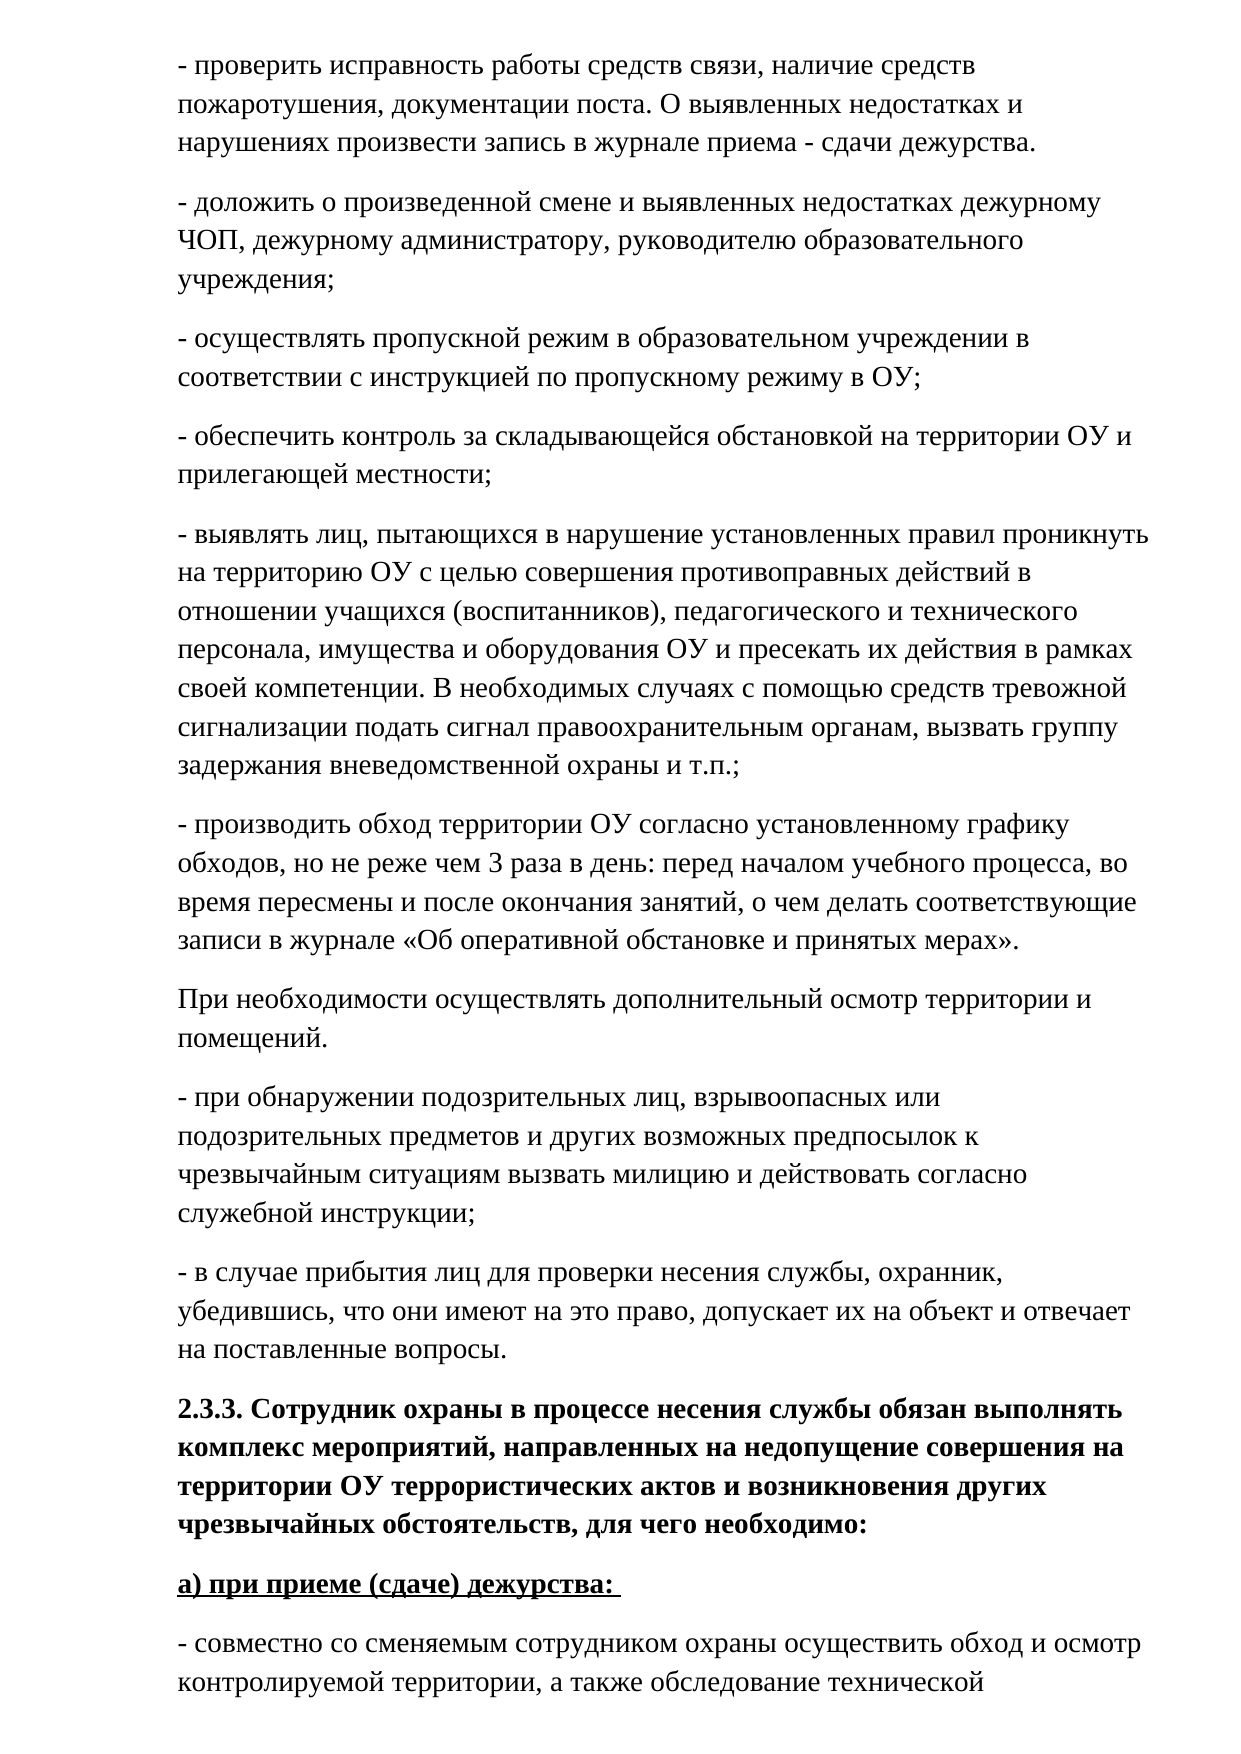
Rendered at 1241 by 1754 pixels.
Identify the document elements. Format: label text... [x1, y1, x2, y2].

text - обеспечить контроль за складывающейся обстановкой на территории ОУ и прилегающей местности; [177, 418, 1152, 490]
text - производить обход территории ОУ согласно установленному графику обходов, но не реже чем 3 раза в день: перед началом учебного процесса, во время пересмены и после окончания занятий, о чем делать соответствующие записи в журнале «Об оперативной обстановке и принятых мерах». [177, 807, 1152, 956]
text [177, 1625, 1152, 1697]
text а) при приеме (сдаче) дежурства: [177, 1566, 1152, 1599]
text - при обнаружении подозрительных лиц, взрывоопасных или подозрительных предметов и других возможных предпосылок к чрезвычайным ситуациям вызвать милицию и действовать согласно служебной инструкции; [177, 1079, 1152, 1229]
text - выявлять лиц, пытающихся в нарушение установленных правил проникнуть на территорию ОУ с целью совершения противоправных действий в отношении учащихся (воспитанников), педагогического и технического персонала, имущества и оборудования ОУ и пресекать их действия в рамках своей компетенции. В необходимых случаях с помощью средств тревожной сигнализации подать сигнал правоохранительным органам, вызвать группу задержания вневедомственной охраны и т.п.; [177, 516, 1152, 781]
text - проверить исправность работы средств связи, наличие средств пожаротушения, документации поста. О выявленных недостатках и нарушениях произвести запись в журнале приема - сдачи дежурства. [177, 47, 1152, 158]
text При необходимости осуществлять дополнительный осмотр территории и помещений. [177, 982, 1152, 1054]
text 2.3.3. Сотрудник охраны в процессе несения службы обязан выполнять комплекс мероприятий, направленных на недопущение совершения на территории ОУ террористических актов и возникновения других чрезвычайных обстоятельств, для чего необходимо: [177, 1391, 1152, 1540]
text - осуществлять пропускной режим в образовательном учреждении в соответствии с инструкцией по пропускному режиму в ОУ; [177, 320, 1152, 392]
text - в случае прибытия лиц для проверки несения службы, охранник, убедившись, что они имеют на это право, допускает их на объект и отвечает на поставленные вопросы. [177, 1254, 1152, 1365]
text - доложить о произведенной смене и выявленных недостатках дежурному ЧОП, дежурному администратору, руководителю образовательного учреждения; [177, 184, 1152, 294]
